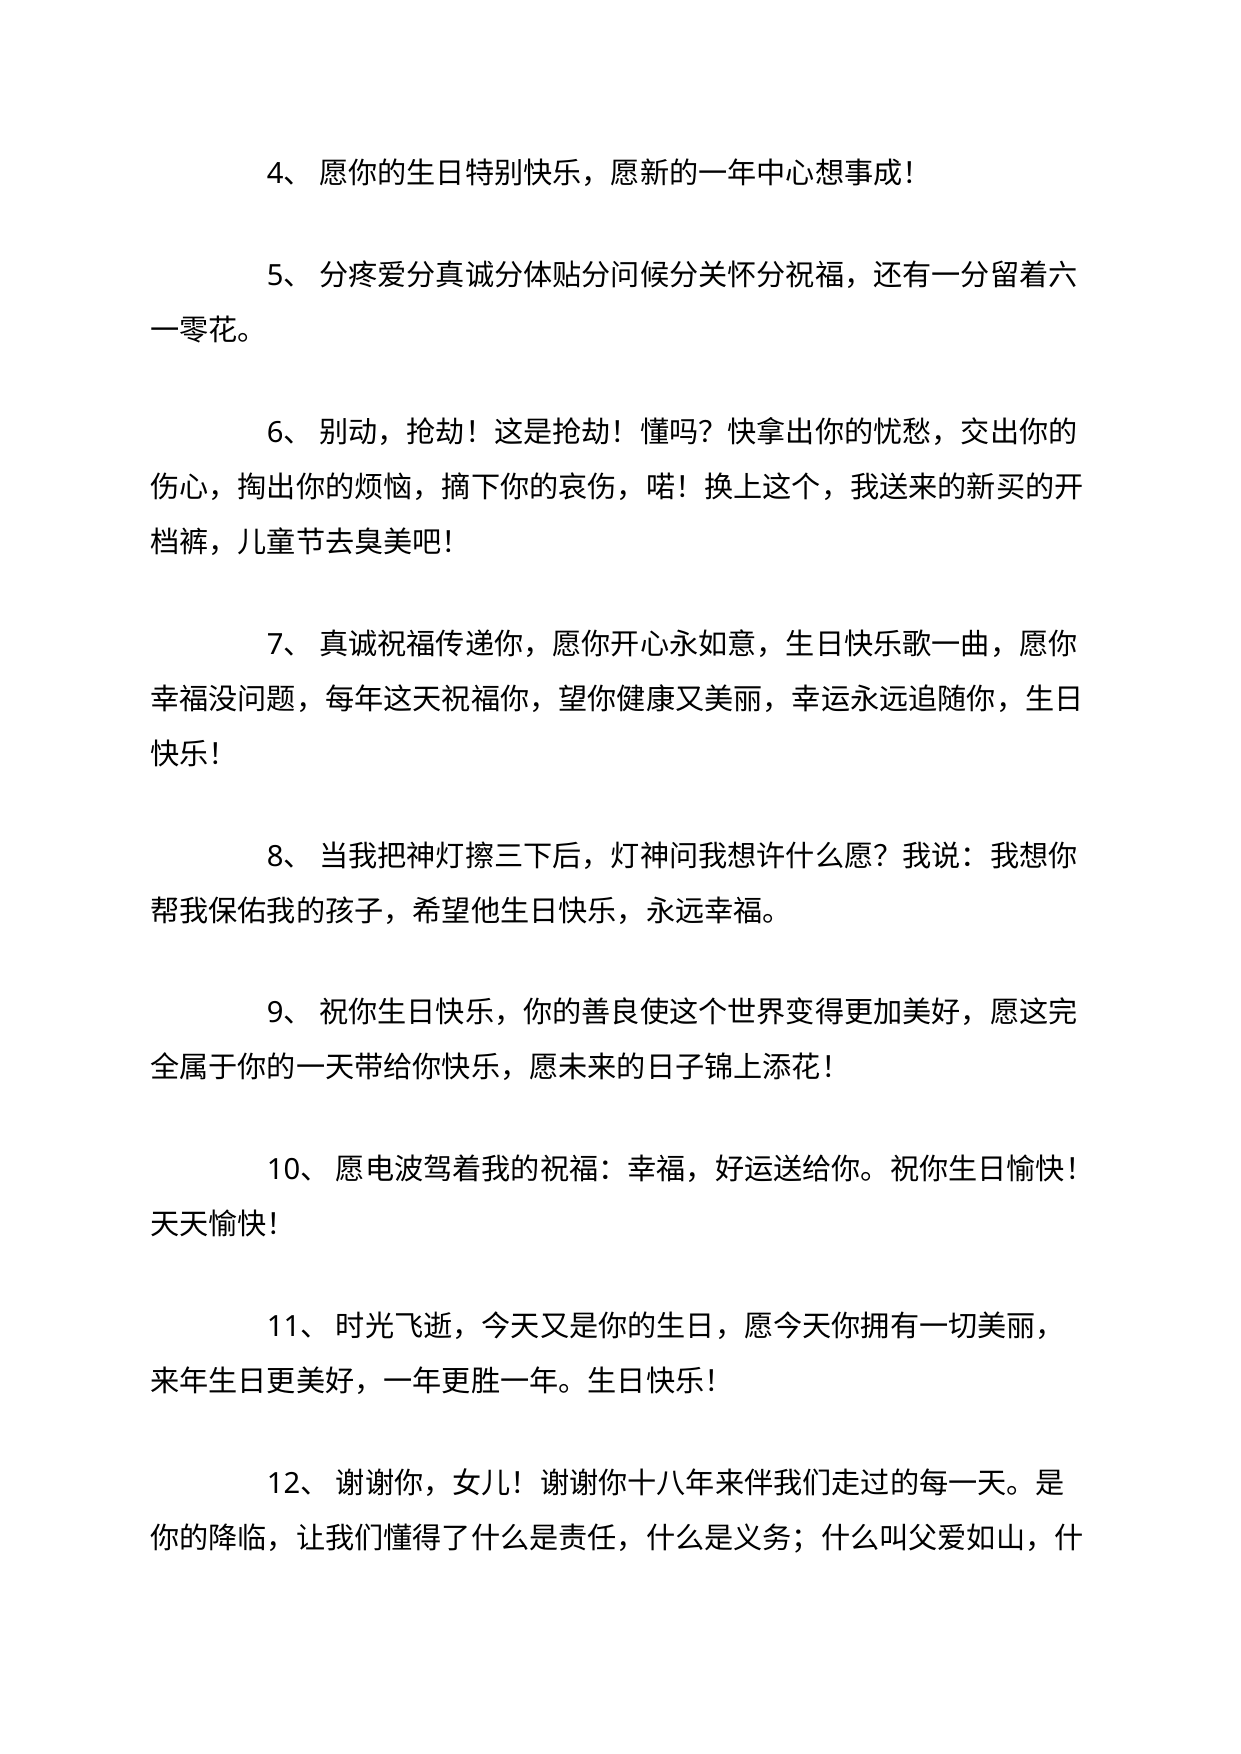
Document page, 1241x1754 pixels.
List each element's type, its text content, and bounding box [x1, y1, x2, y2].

text 4、 愿你的生日特别快乐，愿新的一年中心想事成！ [150, 150, 1090, 192]
text 11、 时光飞逝，今天又是你的生日，愿今天你拥有一切美丽，来年生日更美好，一年更胜一年。生日快乐！ [150, 1302, 1090, 1400]
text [150, 1459, 1090, 1556]
text 5、 分疼爱分真诚分体贴分问候分关怀分祝福，还有一分留着六一零花。 [150, 252, 1090, 349]
text 8、 当我把神灯擦三下后，灯神问我想许什么愿？我说：我想你帮我保佑我的孩子，希望他生日快乐，永远幸福。 [150, 832, 1090, 929]
text 9、 祝你生日快乐，你的善良使这个世界变得更加美好，愿这完全属于你的一天带给你快乐，愿未来的日子锦上添花！ [150, 989, 1090, 1086]
text 6、 别动，抢劫！这是抢劫！懂吗？快拿出你的忧愁，交出你的伤心，掏出你的烦恼，摘下你的哀伤，喏！换上这个，我送来的新买的开档裤，儿童节去臭美吧！ [150, 409, 1090, 561]
text 10、 愿电波驾着我的祝福：幸福，好运送给你。祝你生日愉快！天天愉快！ [150, 1146, 1090, 1243]
text 7、 真诚祝福传递你，愿你开心永如意，生日快乐歌一曲，愿你幸福没问题，每年这天祝福你，望你健康又美丽，幸运永远追随你，生日快乐！ [150, 620, 1090, 773]
